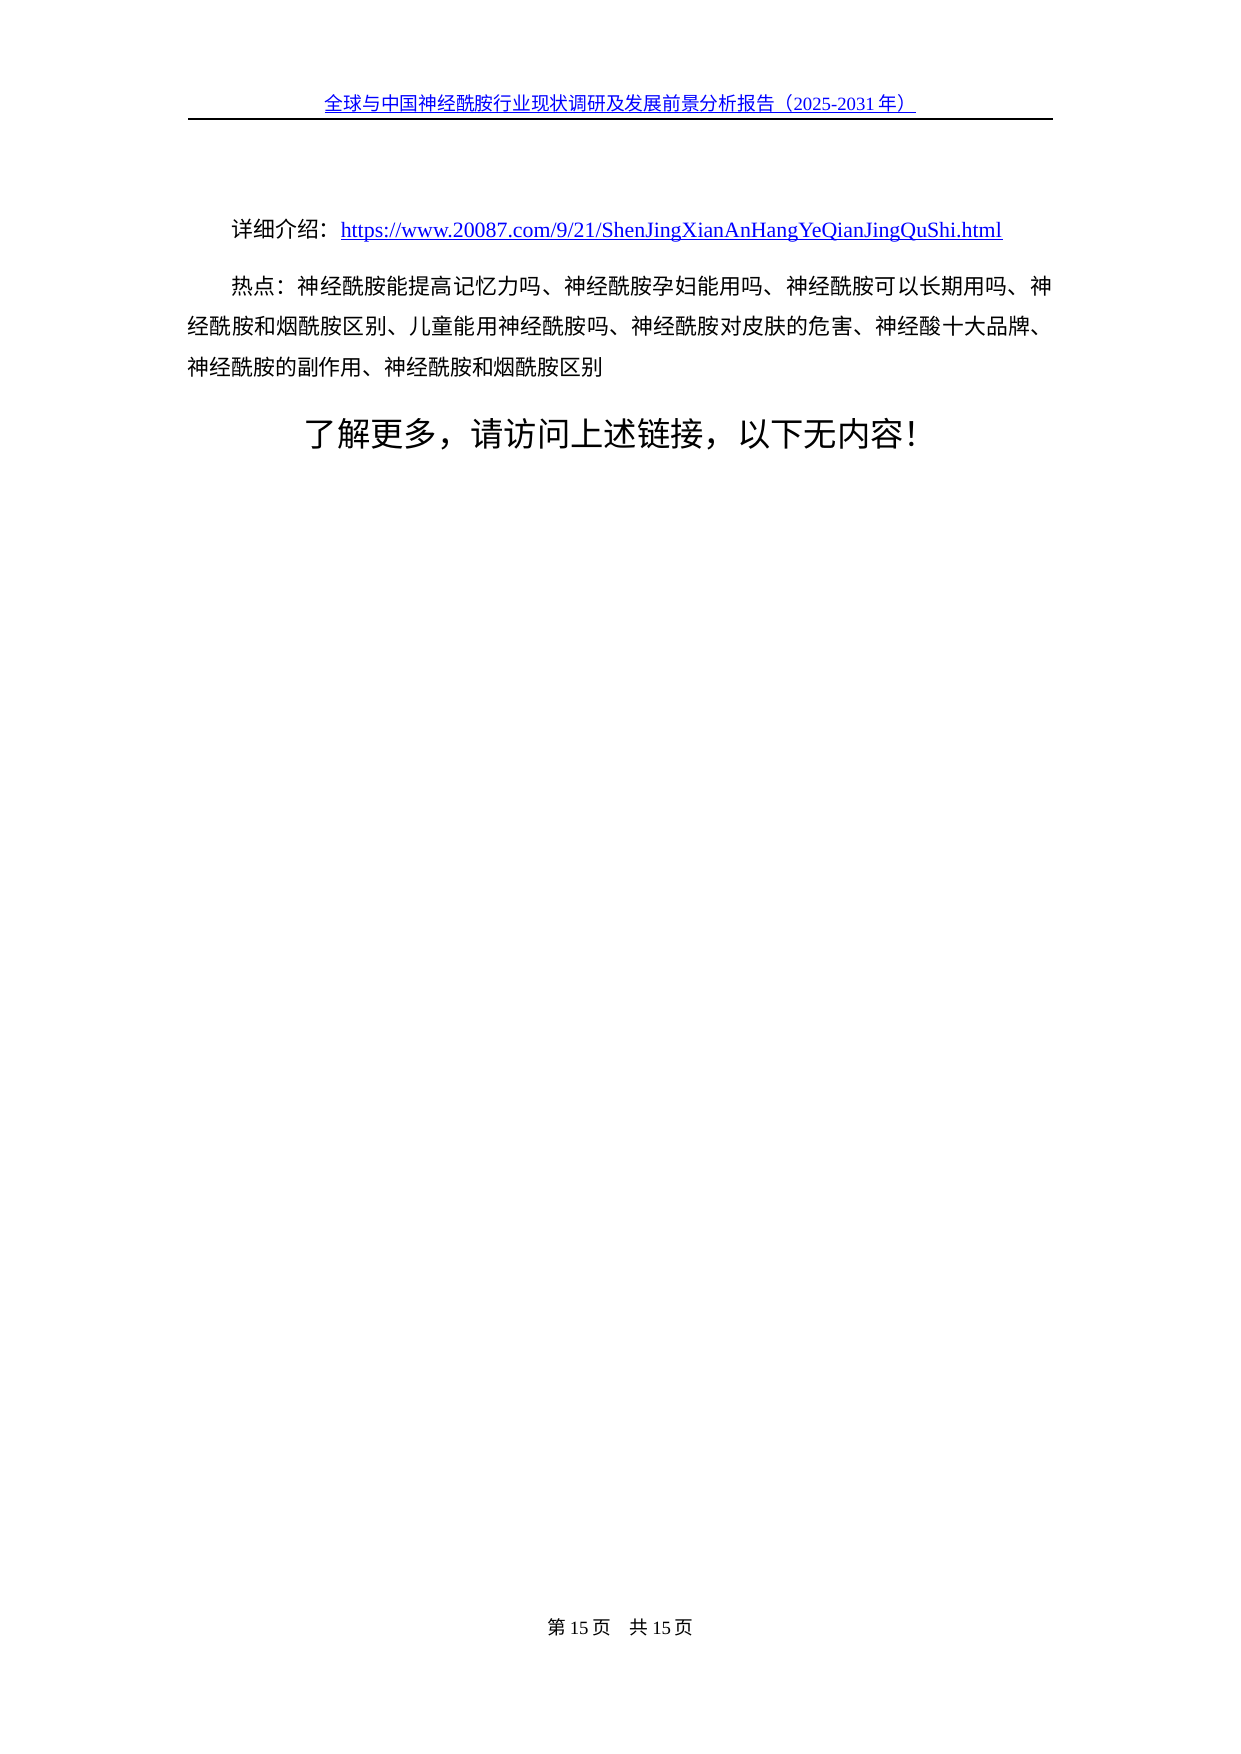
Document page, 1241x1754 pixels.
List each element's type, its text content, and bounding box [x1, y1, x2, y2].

text 详细介绍：https://www.20087.com/9/21/ShenJingXianAnHangYeQianJingQuShi.html [187, 212, 1053, 244]
text 热点：神经酰胺能提高记忆力吗、神经酰胺孕妇能用吗、神经酰胺可以长期用吗、神经酰胺和烟酰胺区别、儿童能用神经酰胺吗、神经酰胺对皮肤的危害、神经酸十大品牌、神经酰胺的副作用、神经酰胺和烟酰胺区别 [187, 268, 1053, 382]
title 了解更多，请访问上述链接，以下无内容！ [187, 399, 1053, 464]
